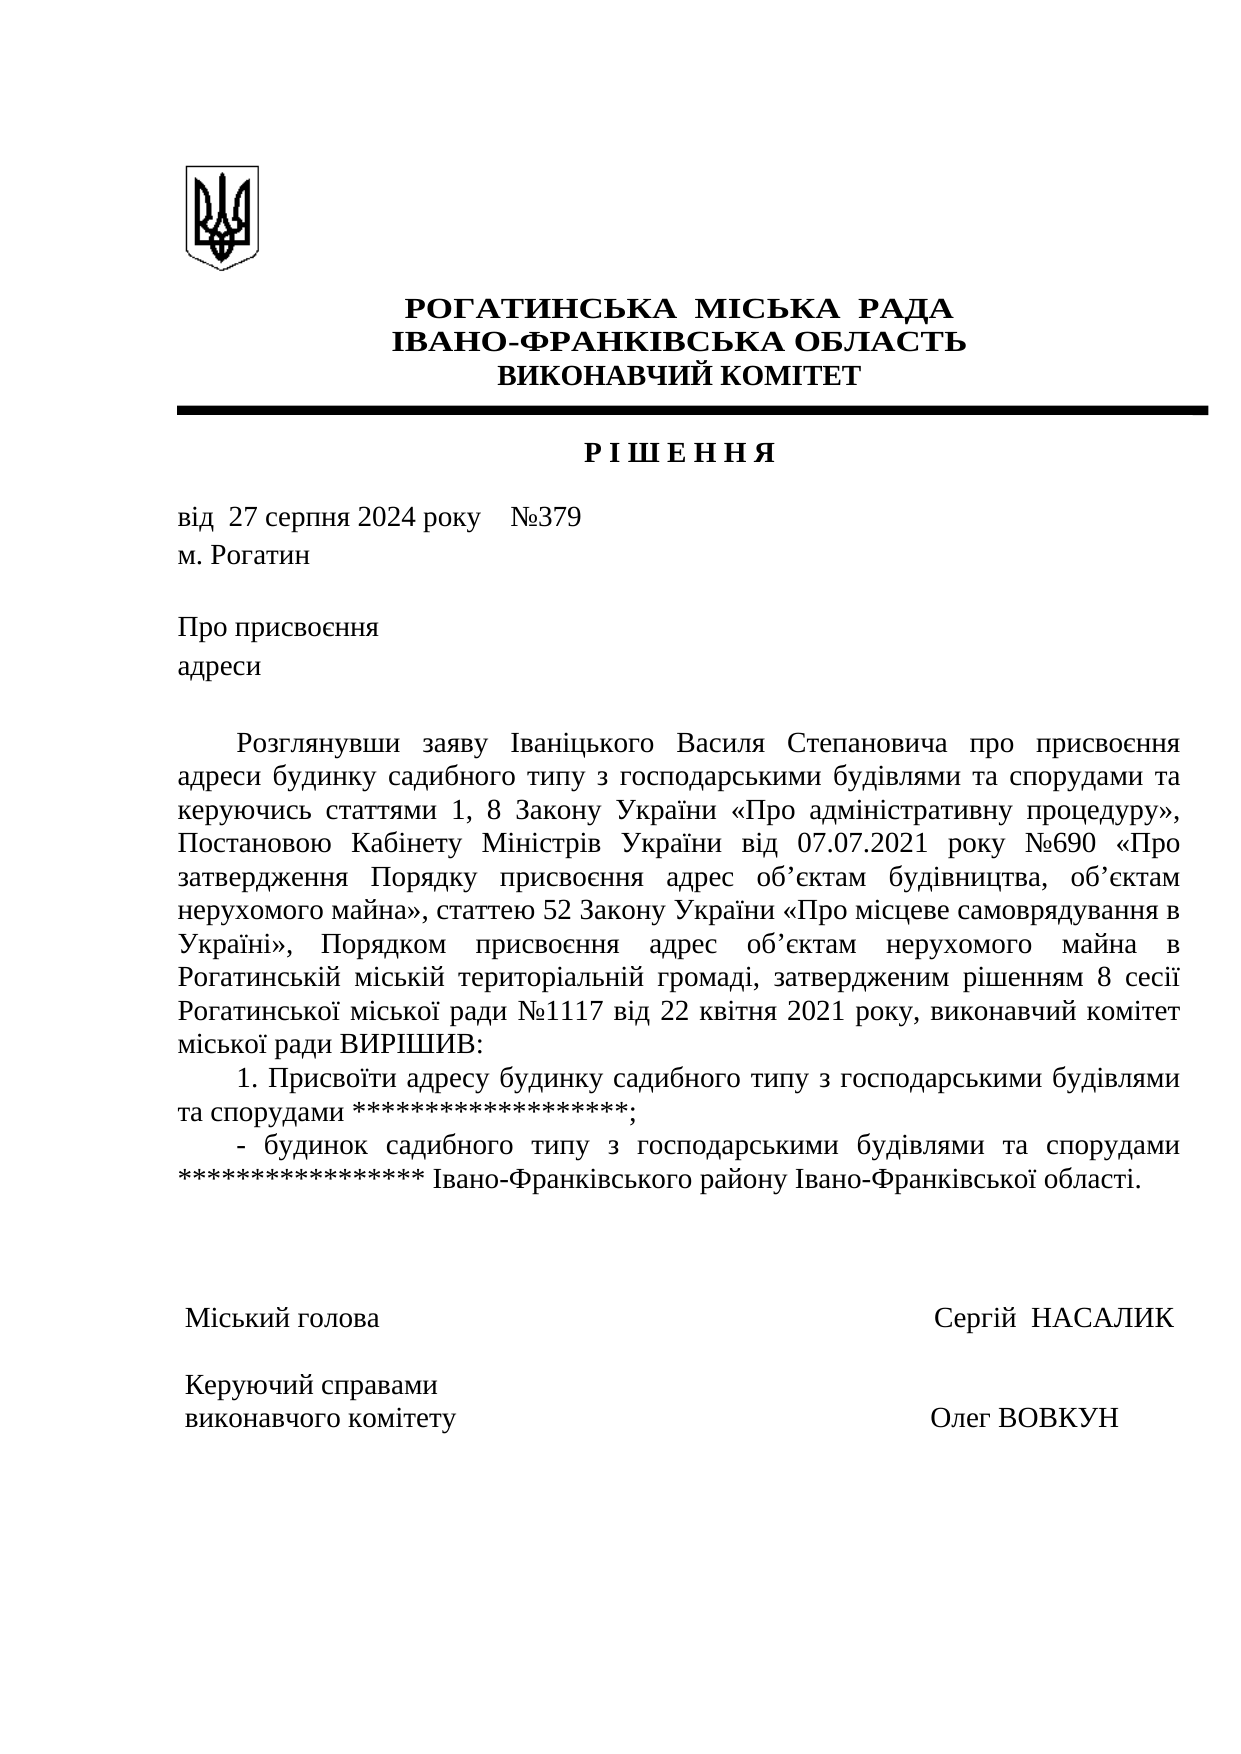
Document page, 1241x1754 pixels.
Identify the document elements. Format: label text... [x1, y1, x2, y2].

text виконавчого комітету Олег ВОВКУН [177, 1401, 1181, 1434]
text від 27 серпня 2024 року №379 [177, 499, 1237, 532]
subtitle Р І Ш Е Н Н Я [177, 435, 1181, 469]
text Керуючий справами [177, 1367, 1181, 1401]
text Про присвоєння [177, 609, 1181, 643]
text адреси [177, 648, 1181, 681]
text 1. Присвоїти адресу будинку садибного типу з господарськими будівлями та спорудами *******************; [177, 1060, 1181, 1127]
text ВИКОНАВЧИЙ КОМІТЕТ [177, 358, 1181, 392]
subtitle РОГАТИНСЬКА МІСЬКА РАДА [177, 291, 1181, 324]
text Міський голова Сергій НАСАЛИК [177, 1300, 1181, 1333]
text Розглянувши заяву Іваніцького Василя Степановича про присвоєння адреси будинку садибного типу з господарськими будівлями та спорудами та керуючись статтями 1, 8 Закону України «Про адміністративну процедуру», Постановою Кабінету Міністрів України від 07.07.2021 року №690 «Про затвердження Порядку присвоєння адрес об’єктам будівництва, об’єктам нерухомого майна», статтею 52 Закону України «Про місцеве самоврядування в Україні», Порядком присвоєння адрес об’єктам нерухомого майна в Рогатинській міській територіальній громаді, затвердженим рішенням 8 сесії Рогатинської міської ради №1117 від 22 квітня 2021 року, виконавчий комітет міської ради ВИРІШИВ: [177, 725, 1181, 1060]
text - будинок садибного типу з господарськими будівлями та спорудами ***************** Івано-Франківського району Івано-Франківської області. [177, 1127, 1181, 1194]
subtitle ІВАНО-ФРАНКІВСЬКА ОБЛАСТЬ [177, 324, 1181, 358]
text м. Рогатин [177, 537, 1237, 571]
